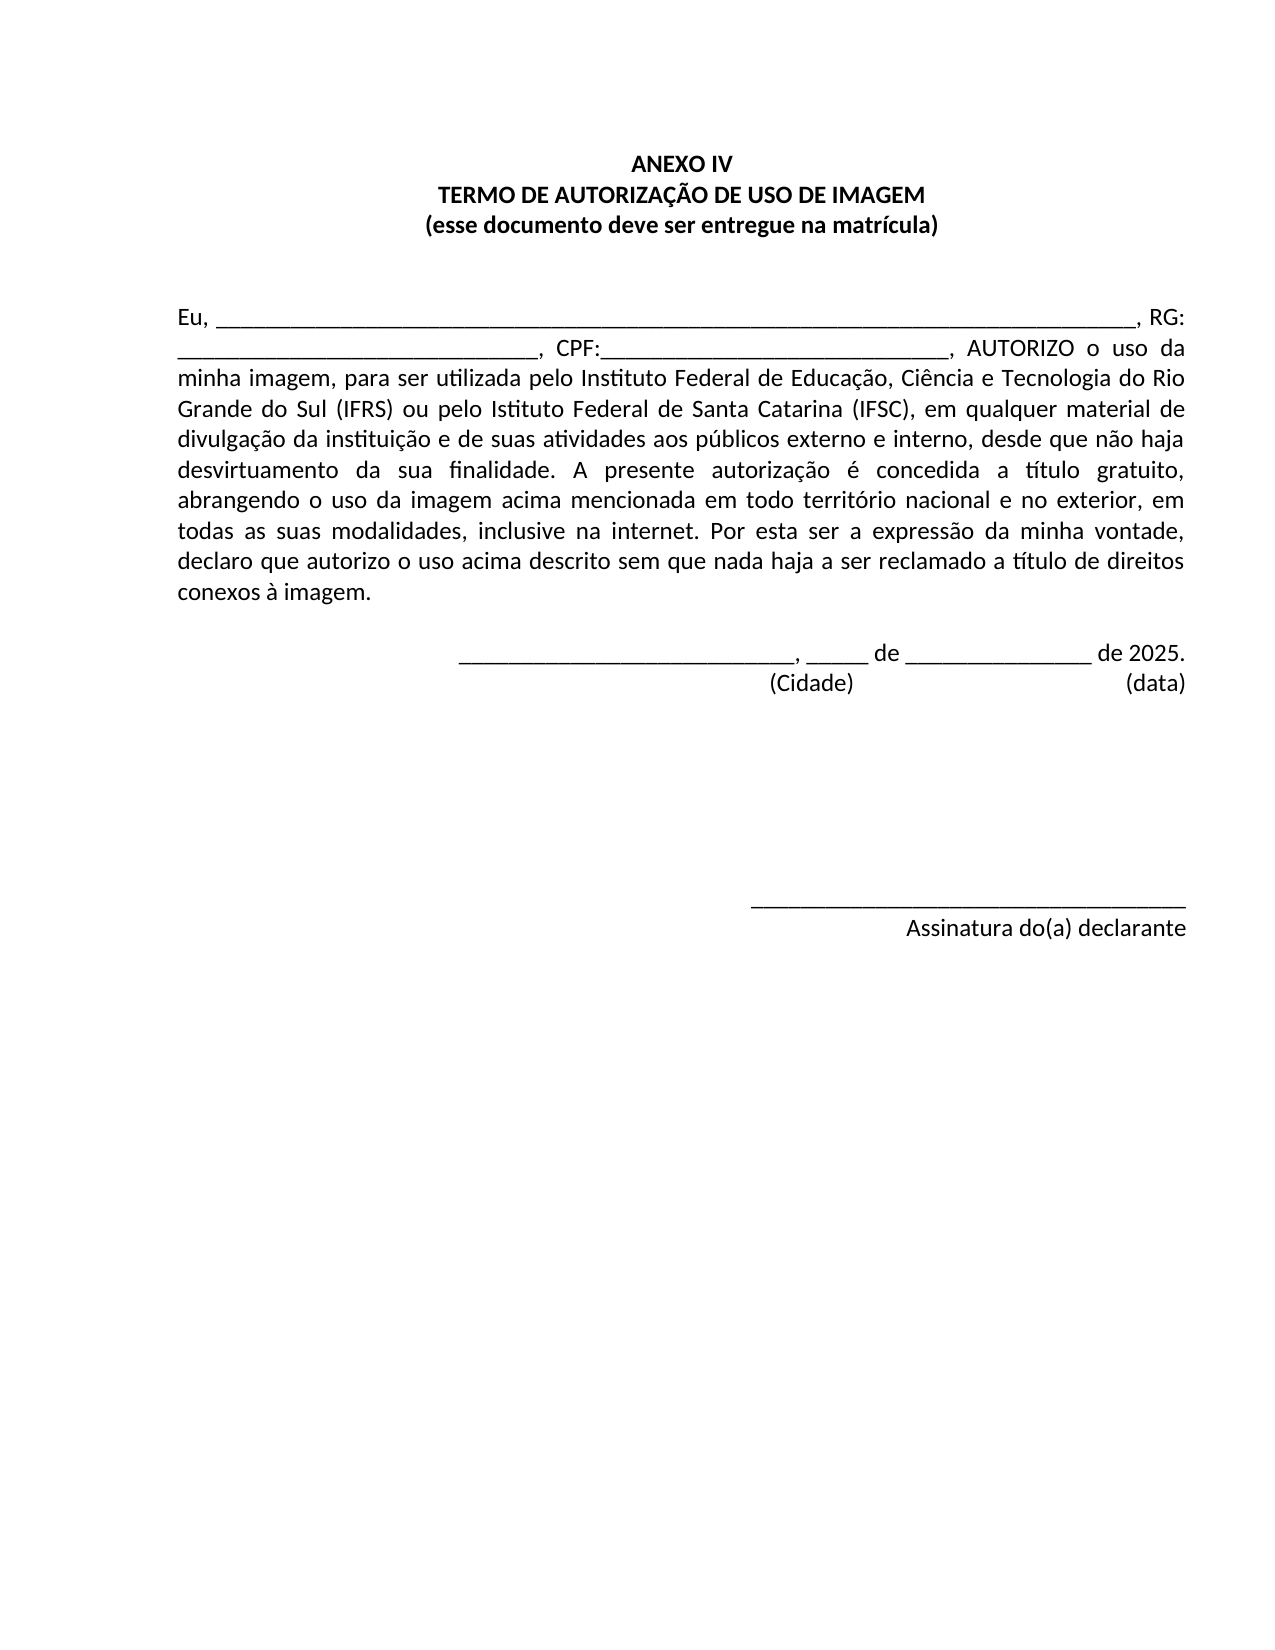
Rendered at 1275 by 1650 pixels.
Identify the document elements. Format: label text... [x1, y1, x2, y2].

text (esse documento deve ser entregue na matrícula) [177, 210, 1186, 240]
text TERMO DE AUTORIZAÇÃO DE USO DE IMAGEM [177, 179, 1186, 210]
text (Cidade) (data) [177, 667, 1186, 698]
text ___________________________________ [177, 881, 1186, 912]
text Eu, __________________________________________________________________________, RG: _____________________________, CPF:____________________________, AUTORIZO o uso da minha imagem, para ser utilizada pelo Instituto Federal de Educação, Ciência e Tecnologia do Rio Grande do Sul (IFRS) ou pelo Istituto Federal de Santa Catarina (IFSC), em qualquer material de divulgação da instituição e de suas atividades aos públicos externo e interno, desde que não haja desvirtuamento da sua finalidade. A presente autorização é concedida a título gratuito, abrangendo o uso da imagem acima mencionada em todo território nacional e no exterior, em todas as suas modalidades, inclusive na internet. Por esta ser a expressão da minha vontade, declaro que autorizo o uso acima descrito sem que nada haja a ser reclamado a título de direitos conexos à imagem. [177, 301, 1186, 606]
text Assinatura do(a) declarante [177, 912, 1186, 942]
text ___________________________, _____ de _______________ de 2025. [177, 637, 1186, 667]
text ANEXO IV [177, 149, 1186, 179]
